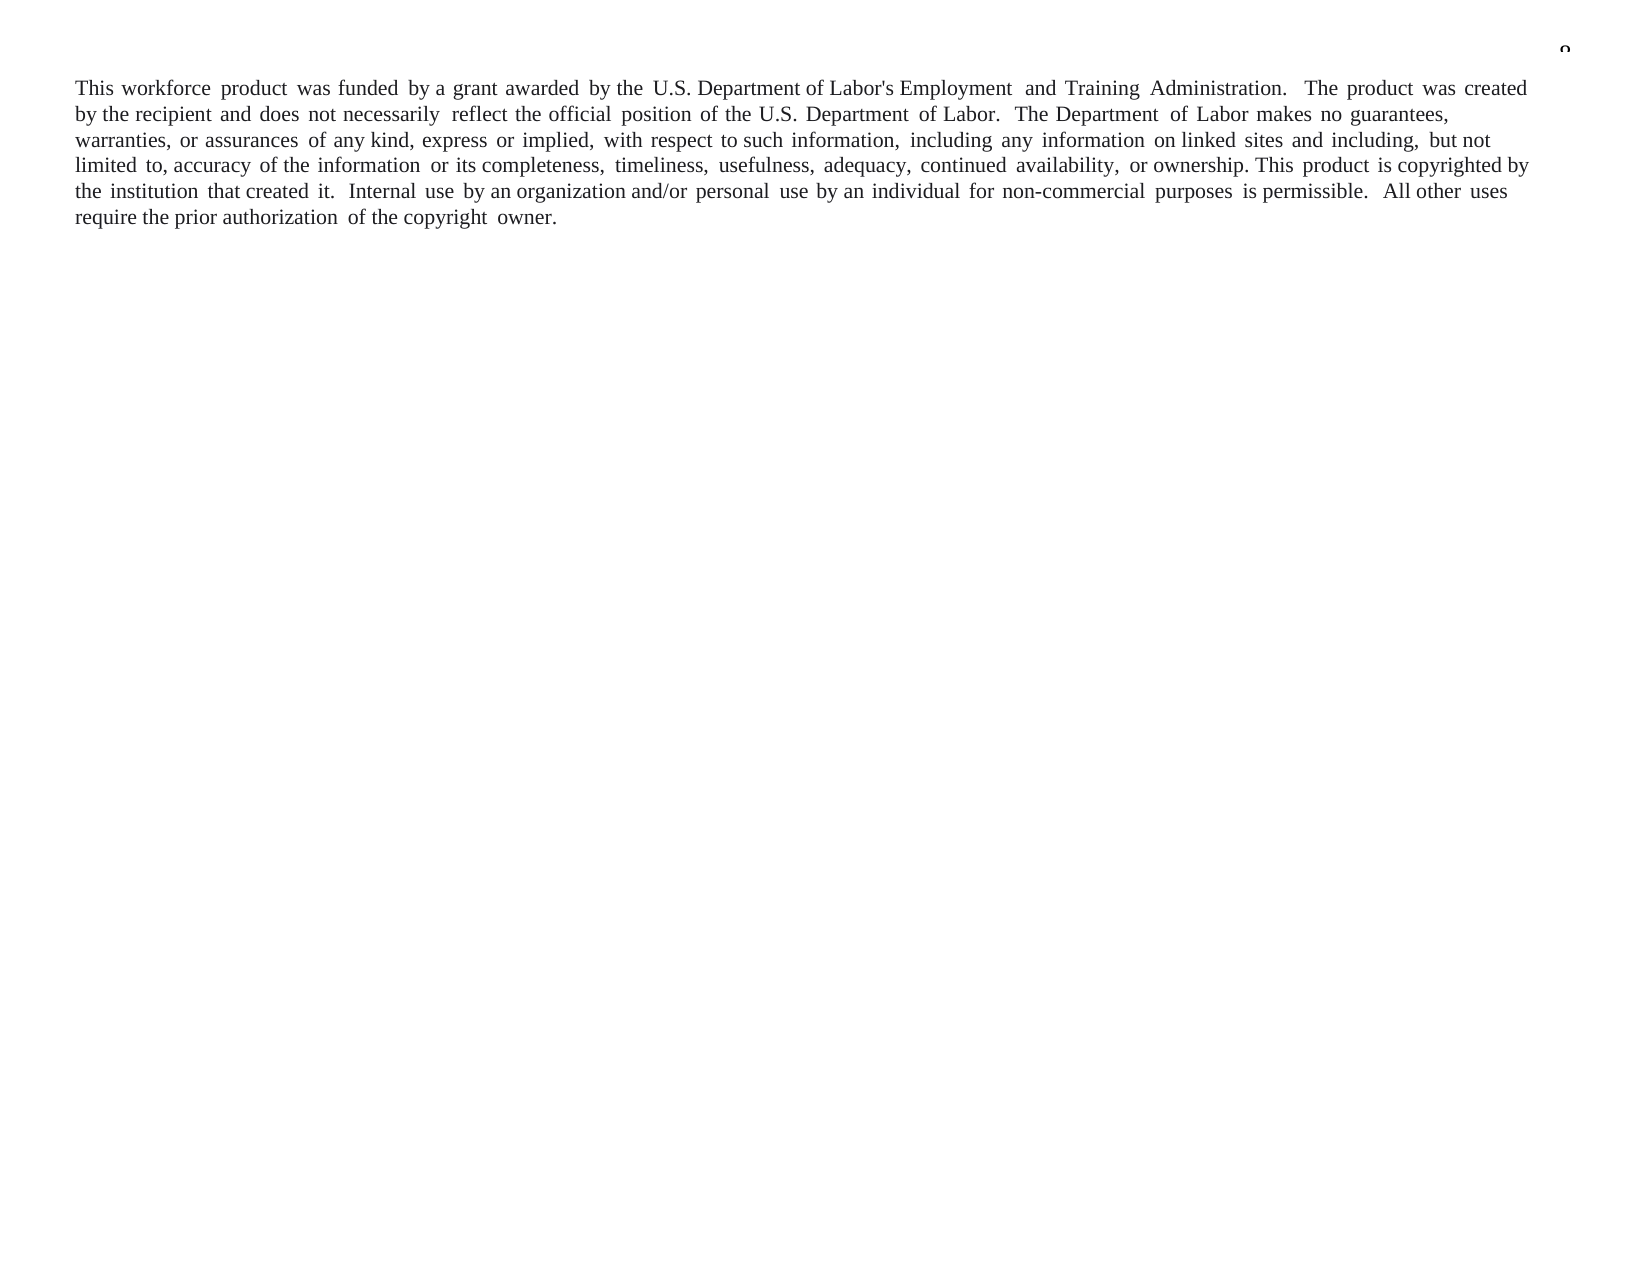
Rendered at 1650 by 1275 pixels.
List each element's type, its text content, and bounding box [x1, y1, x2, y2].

text This workforce product was funded by a grant awarded by the U.S. Department of Labor's Employment and Training Administration. The product was created by the recipient and does not necessarily reflect the official position of the U.S. Department of Labor. The Department of Labor makes no guarantees, warranties, or assurances of any kind, express or implied, with respect to such information, including any information on linked sites and including, but not limited to, accuracy of the information or its completeness, timeliness, usefulness, adequacy, continued availability, or ownership. This product is copyrighted by the institution that created it. Internal use by an organization and/or personal use by an individual for non-commercial purposes is permissible. All other uses require the prior authorization of the copyright owner. [75, 75, 1542, 229]
